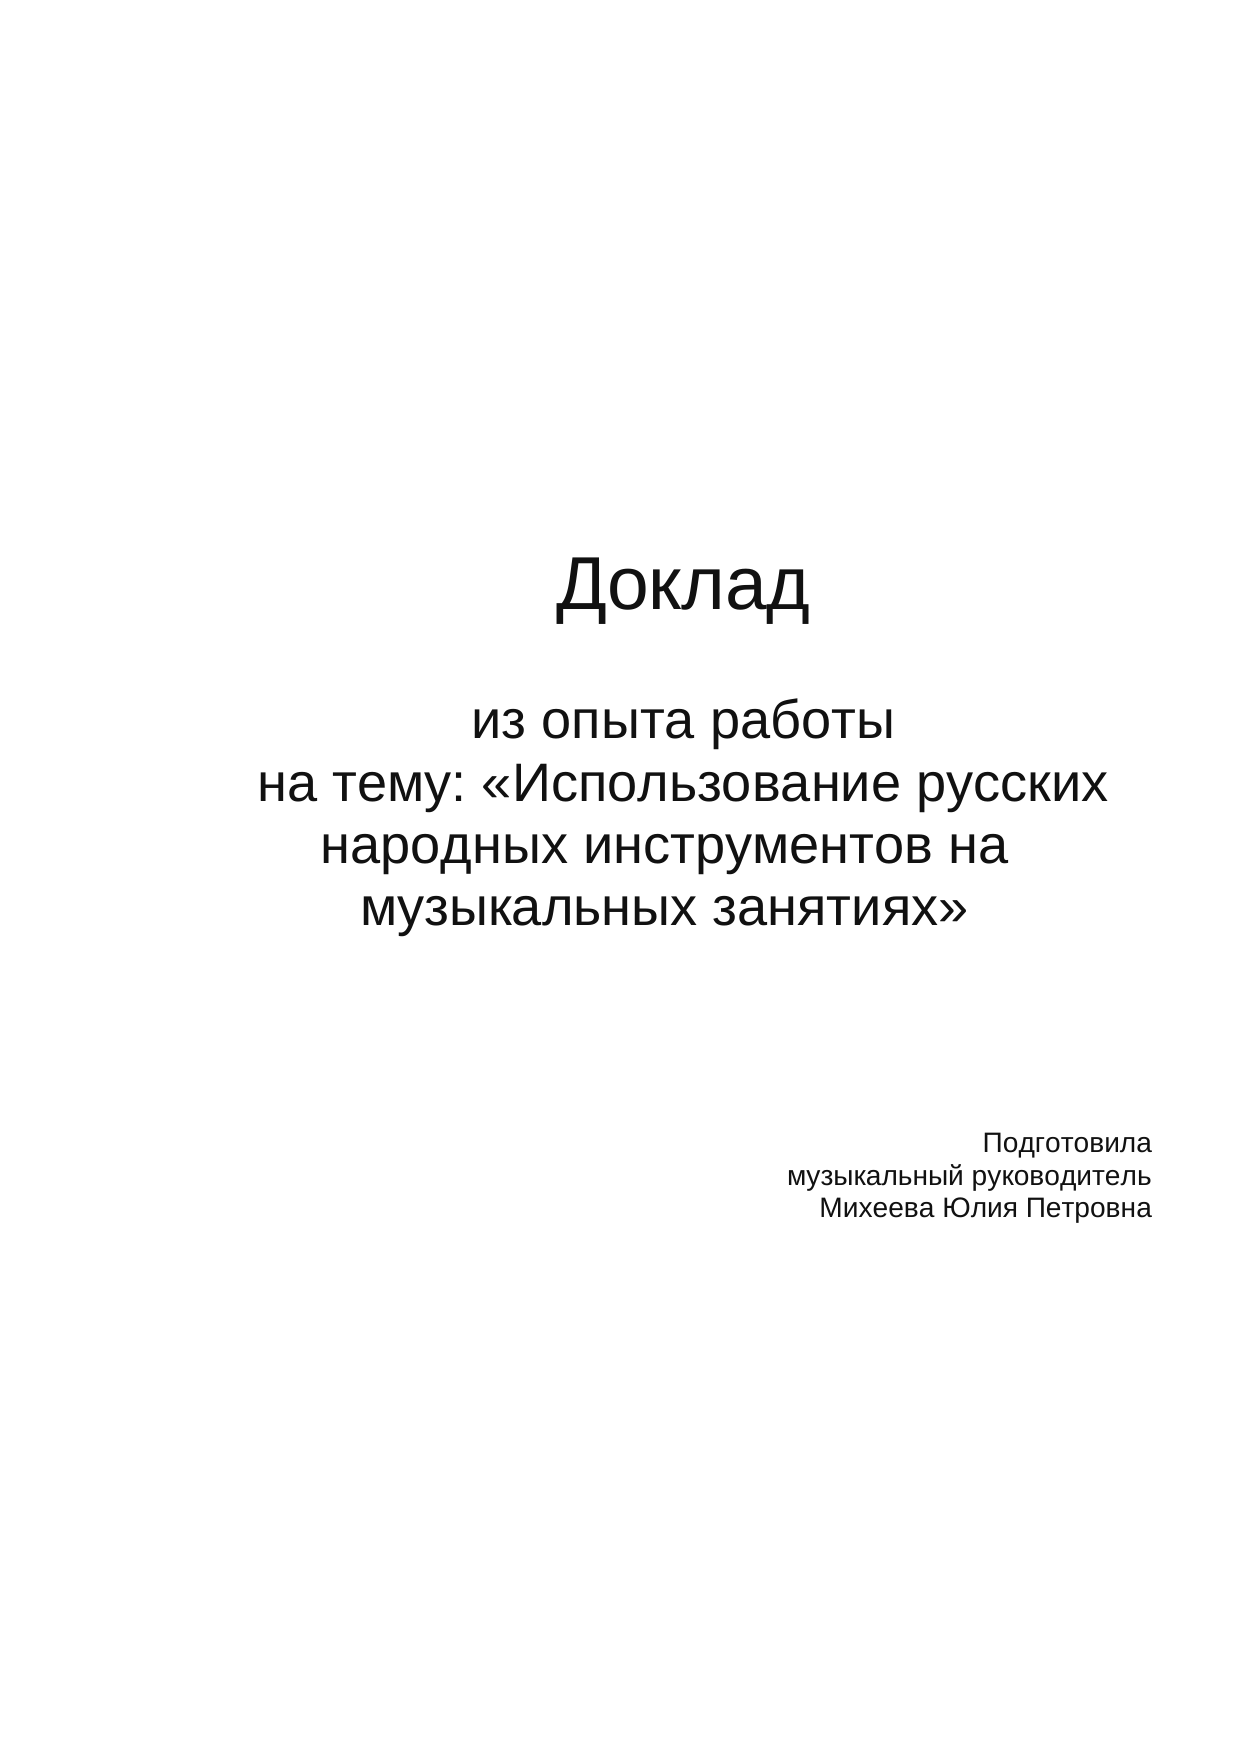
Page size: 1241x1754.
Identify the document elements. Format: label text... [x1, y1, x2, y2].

text на тему: «Использование русских народных инструментов на музыкальных занятиях» [177, 750, 1152, 937]
text музыкальный руководитель [177, 1159, 1152, 1191]
text из опыта работы [177, 688, 1152, 750]
text Подготовила [177, 1126, 1152, 1159]
text Доклад [177, 539, 1152, 626]
text Михеева Юлия Петровна [177, 1191, 1152, 1223]
